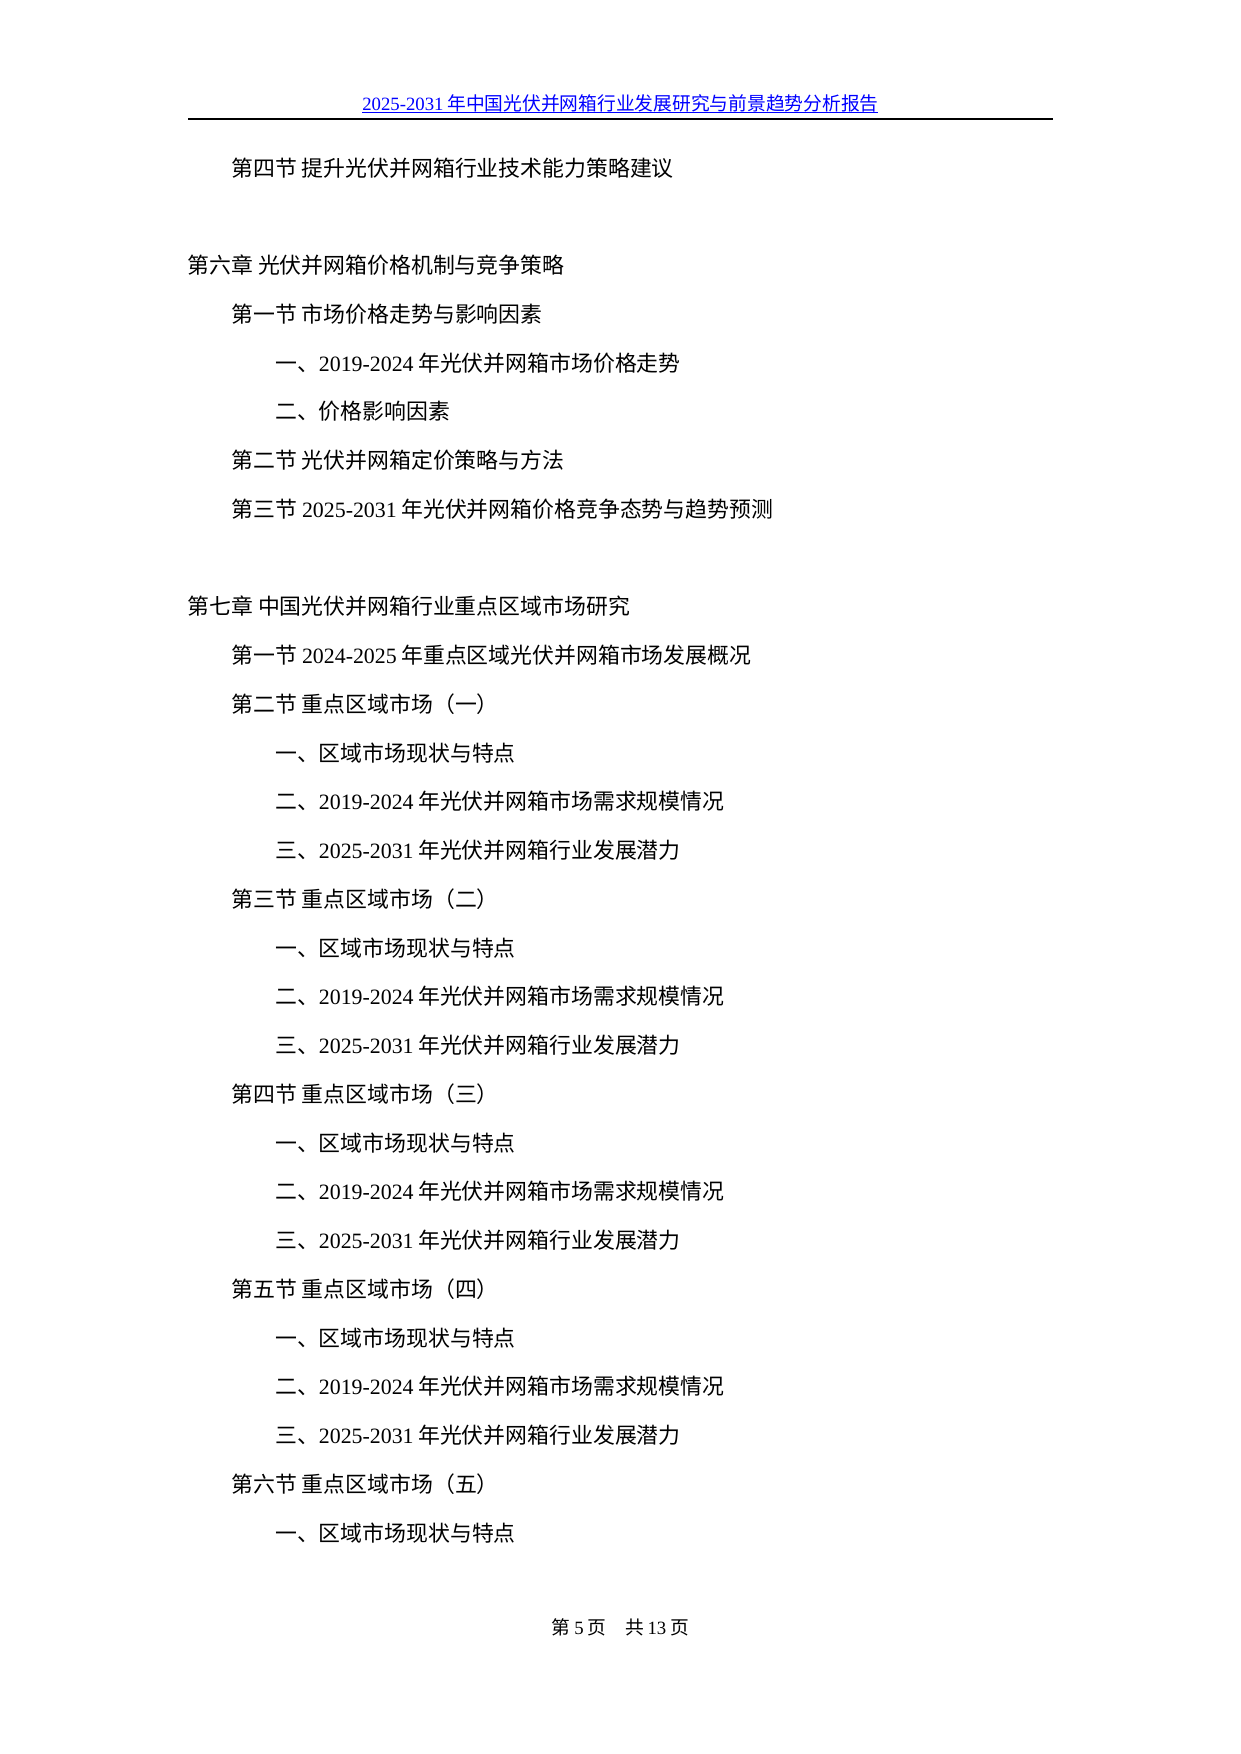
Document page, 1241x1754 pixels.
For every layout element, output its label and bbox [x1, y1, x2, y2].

text [187, 150, 1053, 1548]
